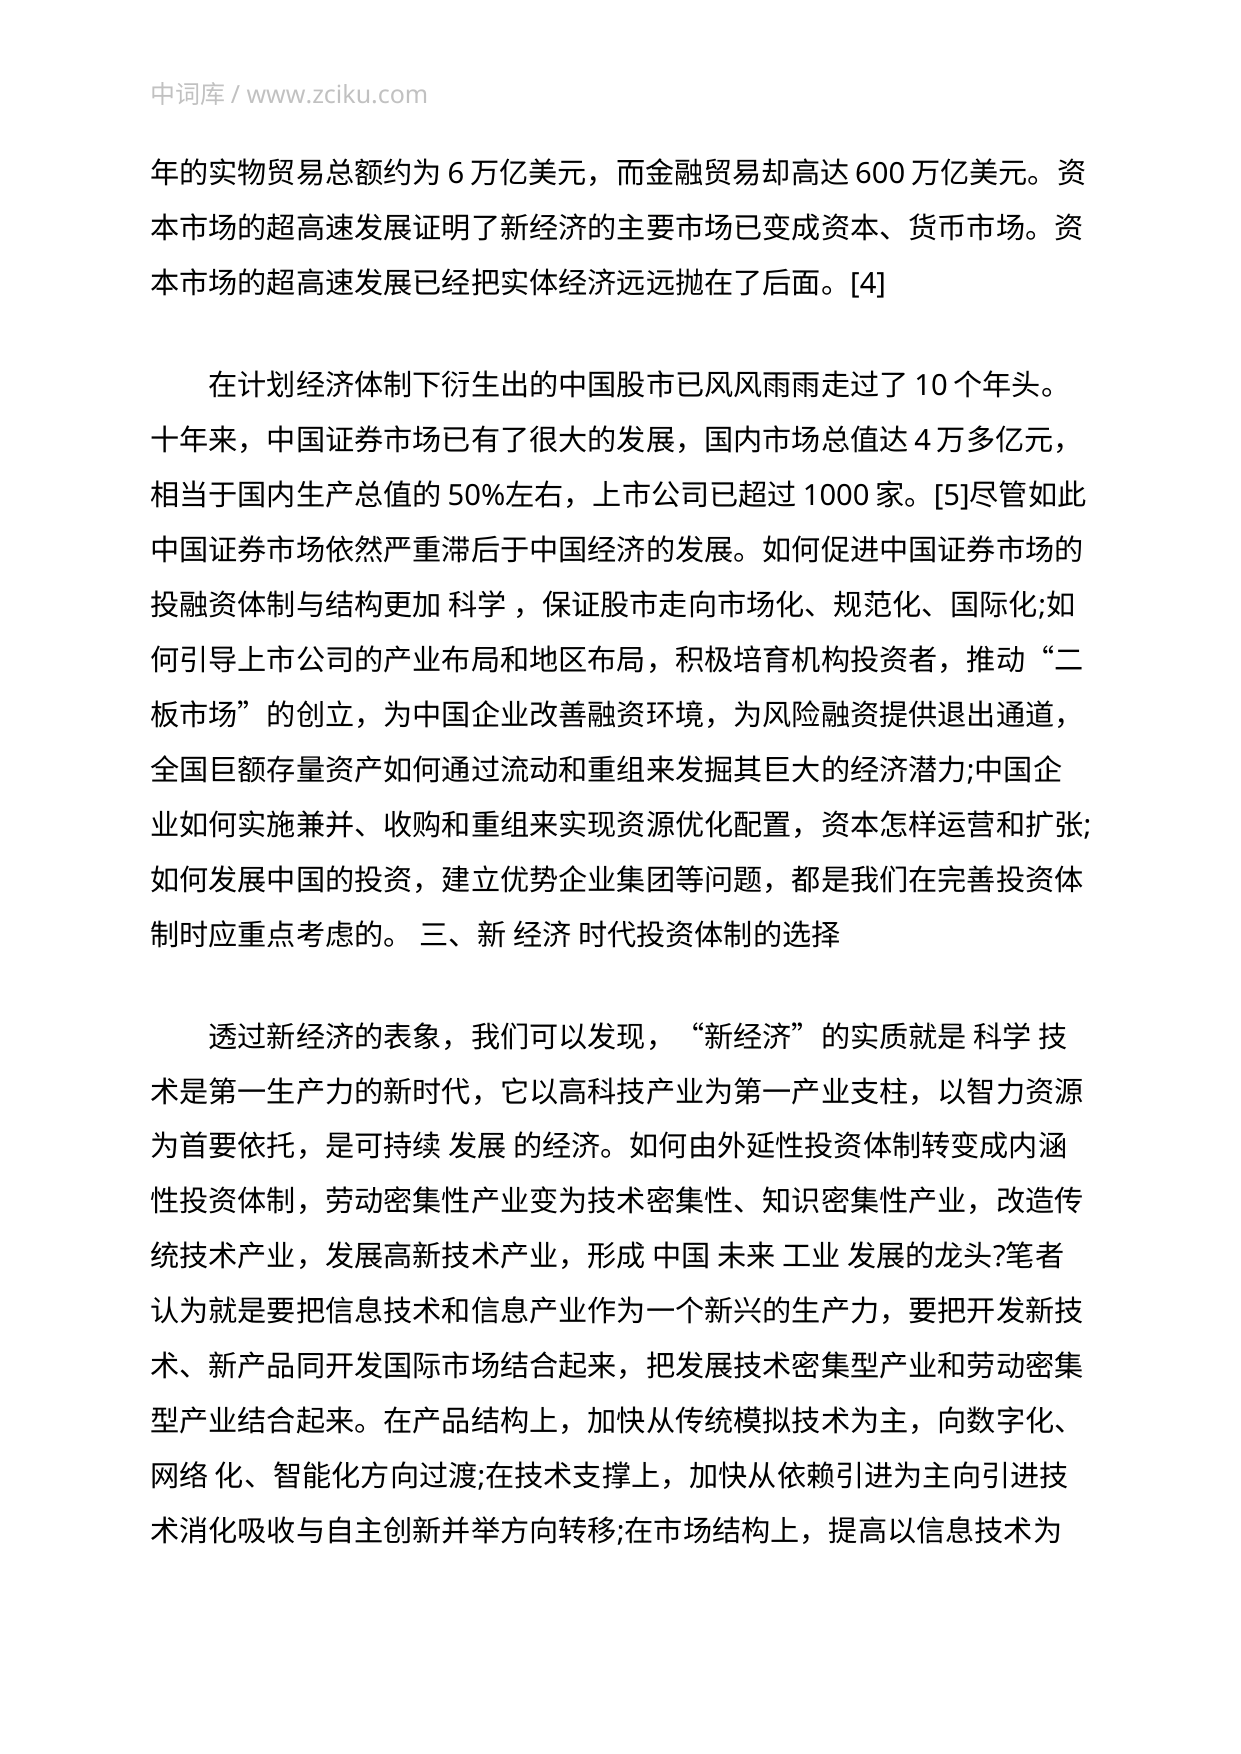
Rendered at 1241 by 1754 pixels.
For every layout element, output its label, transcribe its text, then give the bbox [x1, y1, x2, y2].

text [150, 1013, 1090, 1550]
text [150, 150, 1090, 302]
text 在计划经济体制下衍生出的中国股市已风风雨雨走过了10个年头。十年来，中国证券市场已有了很大的发展，国内市场总值达4万多亿元，相当于国内生产总值的50%左右，上市公司已超过1000家。[5]尽管如此中国证券市场依然严重滞后于中国经济的发展。如何促进中国证券市场的投融资体制与结构更加 科学 ，保证股市走向市场化、规范化、国际化;如何引导上市公司的产业布局和地区布局，积极培育机构投资者，推动“二板市场”的创立，为中国企业改善融资环境，为风险融资提供退出通道，全国巨额存量资产如何通过流动和重组来发掘其巨大的经济潜力;中国企业如何实施兼并、收购和重组来实现资源优化配置，资本怎样运营和扩张;如何发展中国的投资，建立优势企业集团等问题，都是我们在完善投资体制时应重点考虑的。 三、新 经济 时代投资体制的选择 [150, 362, 1090, 954]
